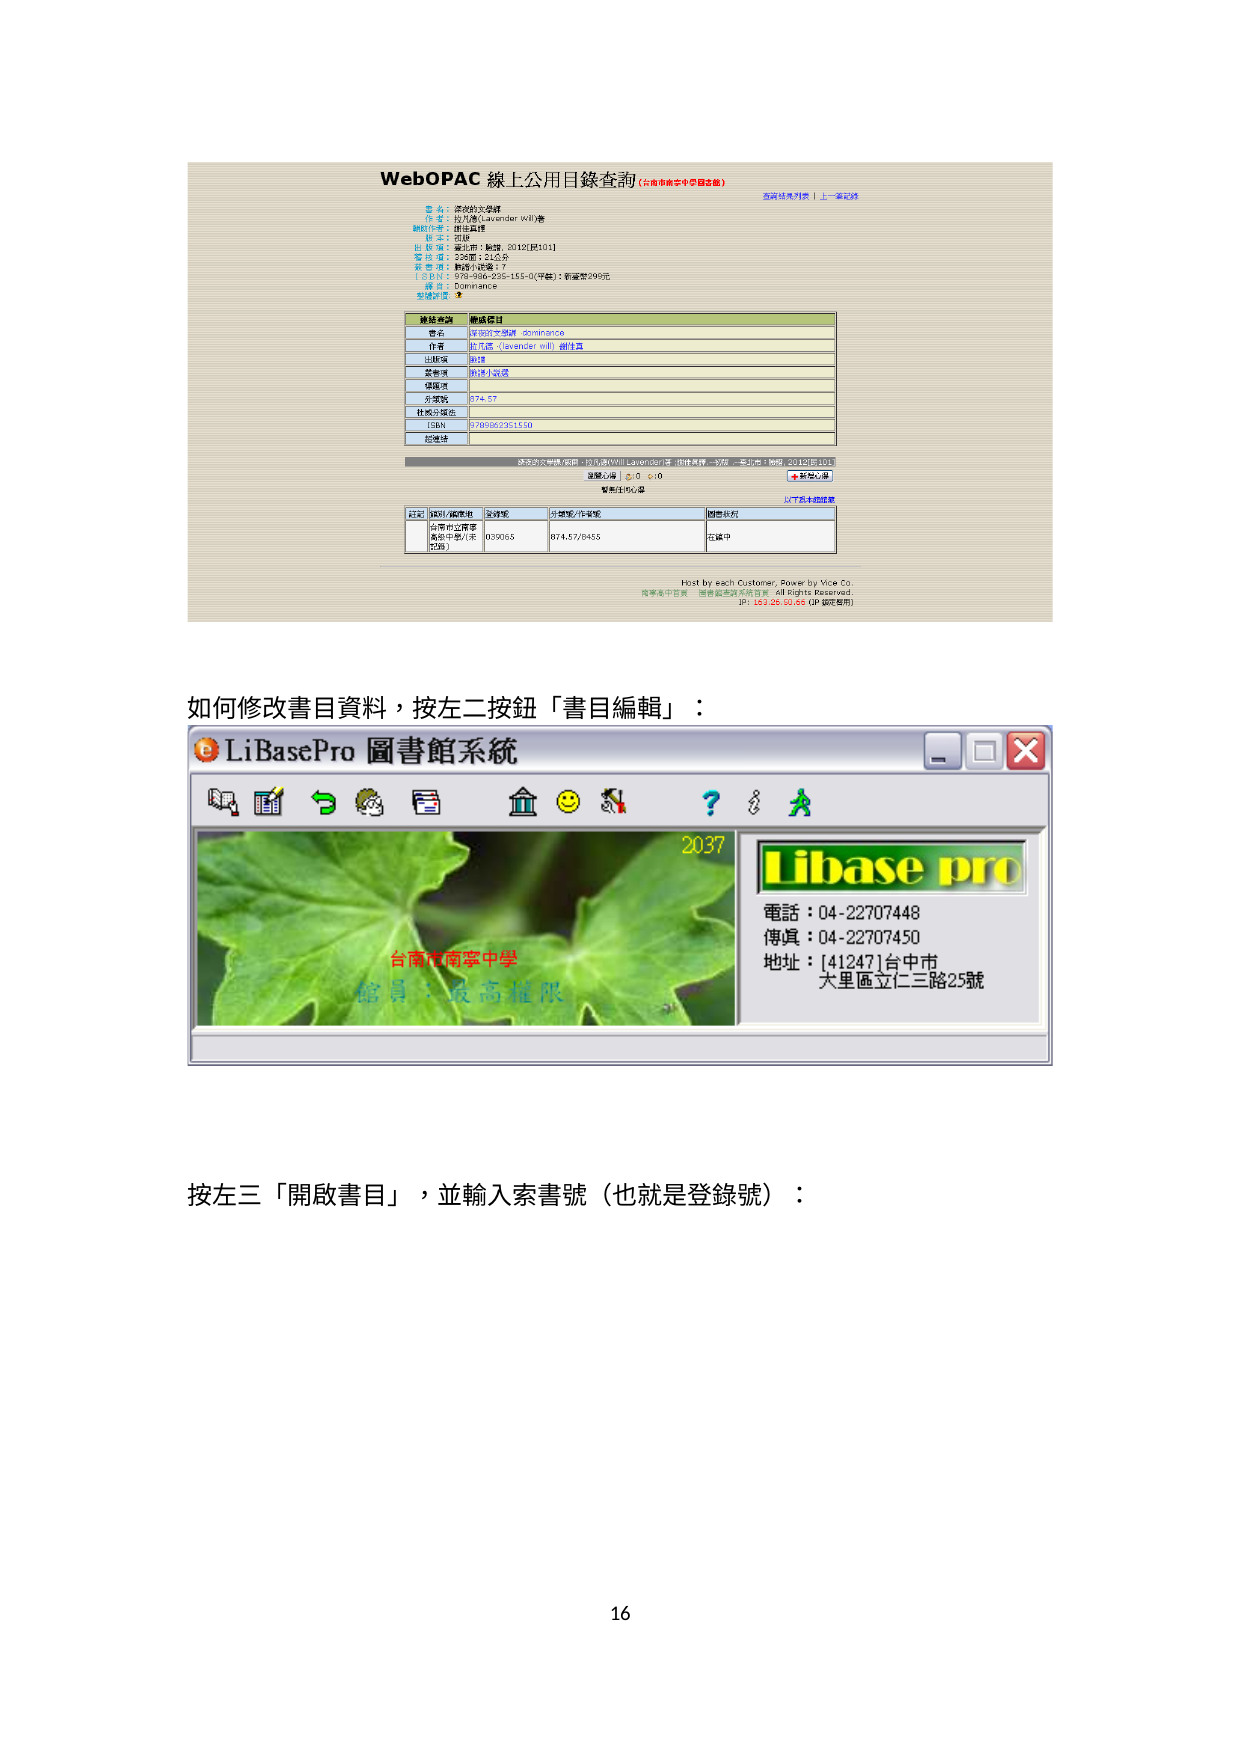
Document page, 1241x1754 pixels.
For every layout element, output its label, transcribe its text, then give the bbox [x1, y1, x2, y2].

picture [187, 725, 1053, 1066]
text 按左三「開啟書目」，並輸入索書號（也就是登錄號）： [187, 1175, 1053, 1212]
text 如何修改書目資料，按左二按鈕「書目編輯」： [187, 687, 1053, 725]
picture [187, 162, 1053, 622]
